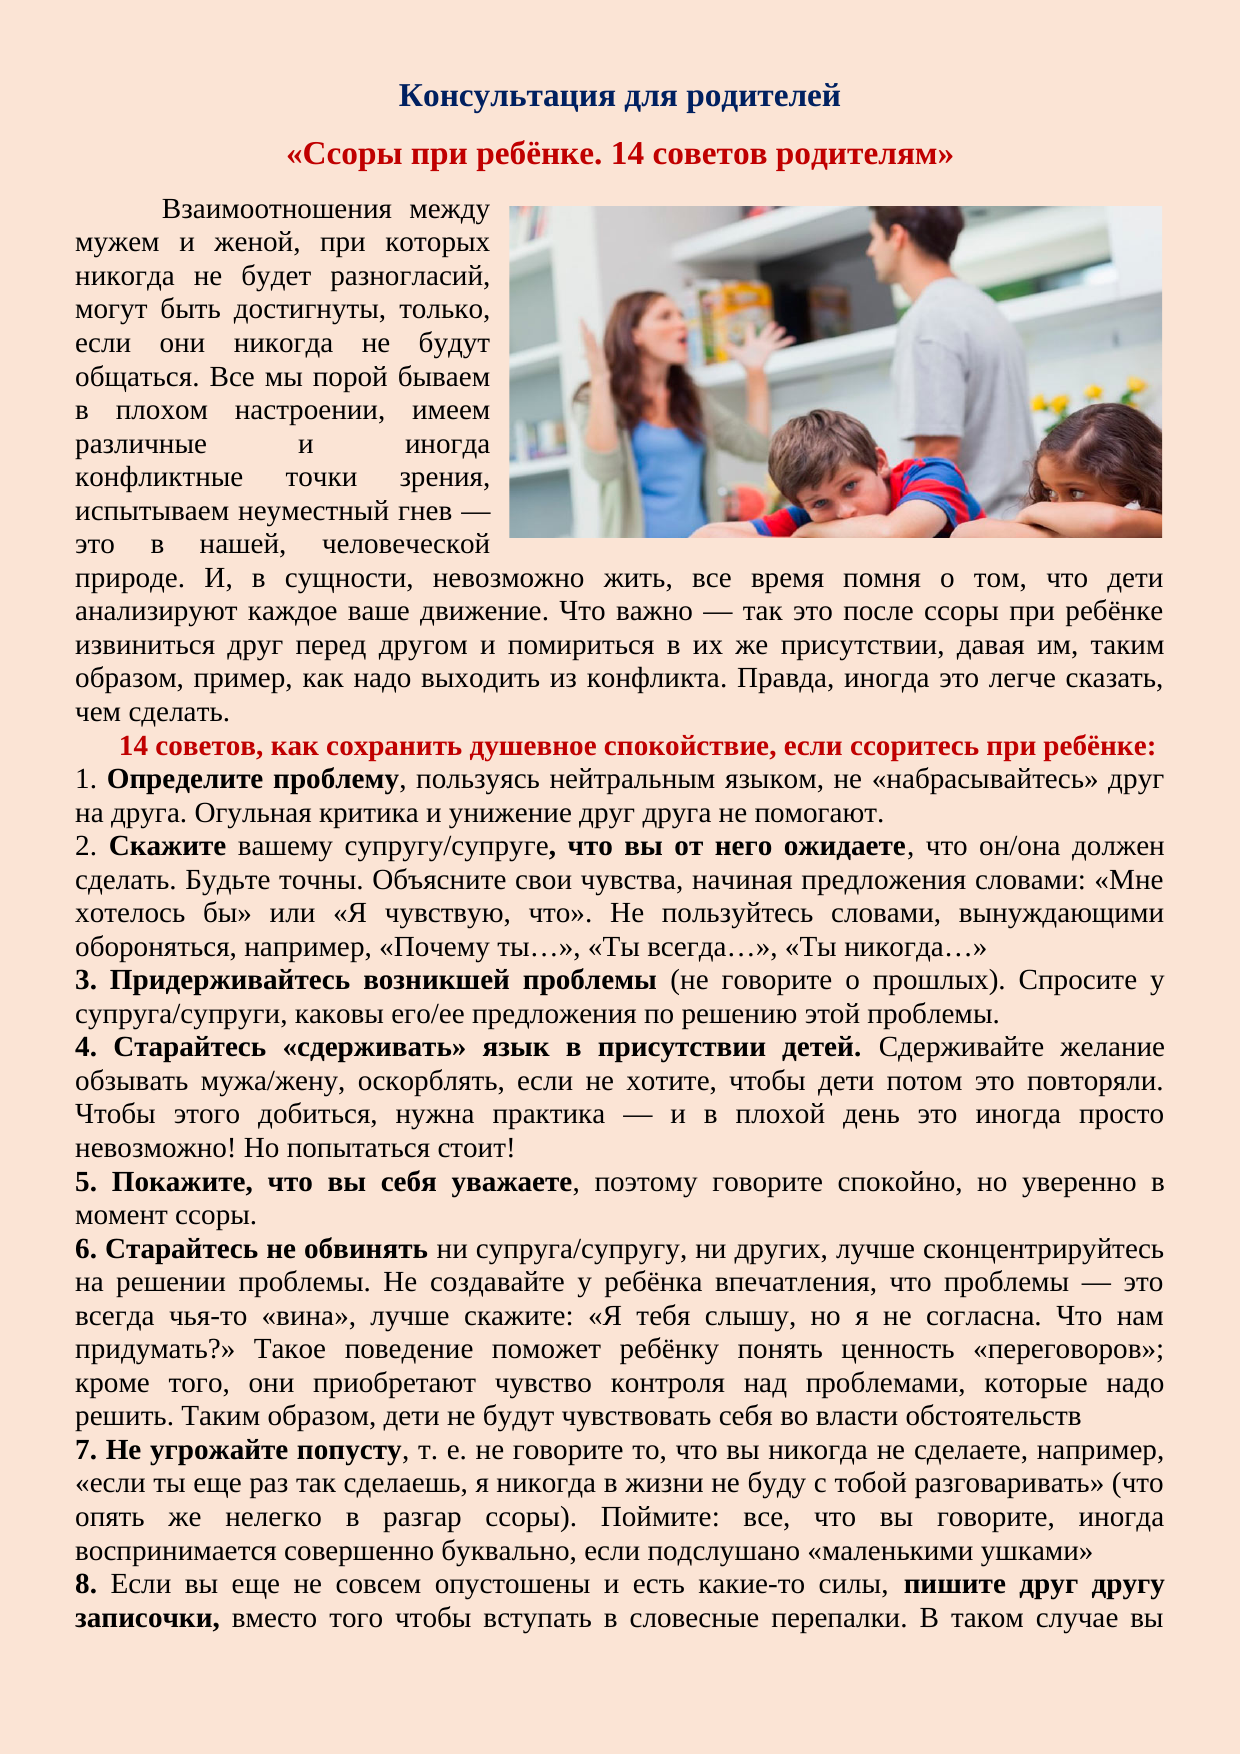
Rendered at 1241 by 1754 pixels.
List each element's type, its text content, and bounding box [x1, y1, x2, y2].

text 2. Скажите вашему супругу/супруге, что вы от него ожидаете, что он/она должен сделать. Будьте точны. Объясните свои чувства, начиная предложения словами: «Мне хотелось бы» или «Я чувствую, что». Не пользуйтесь словами, вынуждающими обороняться, например, «Почему ты…», «Ты всегда…», «Ты никогда…» [75, 828, 1165, 962]
text 14 советов, как сохранить душевное спокойствие, если ссоритесь при ребёнке: [75, 728, 1165, 761]
text 5. Покажите, что вы себя уважаете, поэтому говорите спокойно, но уверенно в момент ссоры. [75, 1164, 1165, 1231]
text «Ссоры при ребёнке. 14 советов родителям» [75, 133, 1165, 171]
text 7. Не угрожайте попусту, т. е. не говорите то, что вы никогда не сделаете, например, «если ты еще раз так сделаешь, я никогда в жизни не буду с тобой разговаривать» (что опять же нелегко в разгар ссоры). Поймите: все, что вы говорите, иногда воспринимается совершенно буквально, если подслушано «маленькими ушками» [75, 1432, 1165, 1566]
text Консультация для родителей [75, 75, 1165, 113]
text 1. Определите проблему, пользуясь нейтральным языком, не «набрасывайтесь» друг на друга. Огульная критика и унижение друг друга не помогают. [75, 761, 1165, 828]
text 6. Старайтесь не обвинять ни супруга/супругу, ни других, лучше сконцентрируйтесь на решении проблемы. Не создавайте у ребёнка впечатления, что проблемы — это всегда чья-то «вина», лучше скажите: «Я тебя слышу, но я не согласна. Что нам придумать?» Такое поведение поможет ребёнку понять ценность «переговоров»; кроме того, они приобретают чувство контроля над проблемами, которые надо решить. Таким образом, дети не будут чувствовать себя во власти обстоятельств [75, 1231, 1165, 1432]
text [75, 1566, 1165, 1633]
text 3. Придерживайтесь возникшей проблемы (не говорите о прошлых). Спросите у супруга/супруги, каковы его/ее предложения по решению этой проблемы. [75, 962, 1165, 1029]
picture [509, 206, 1162, 538]
text 4. Старайтесь «сдерживать» язык в присутствии детей. Сдерживайте желание обзывать мужа/жену, оскорблять, если не хотите, чтобы дети потом это повторяли. Чтобы этого добиться, нужна практика — и в плохой день это иногда просто невозможно! Но попытаться стоит! [75, 1029, 1165, 1164]
